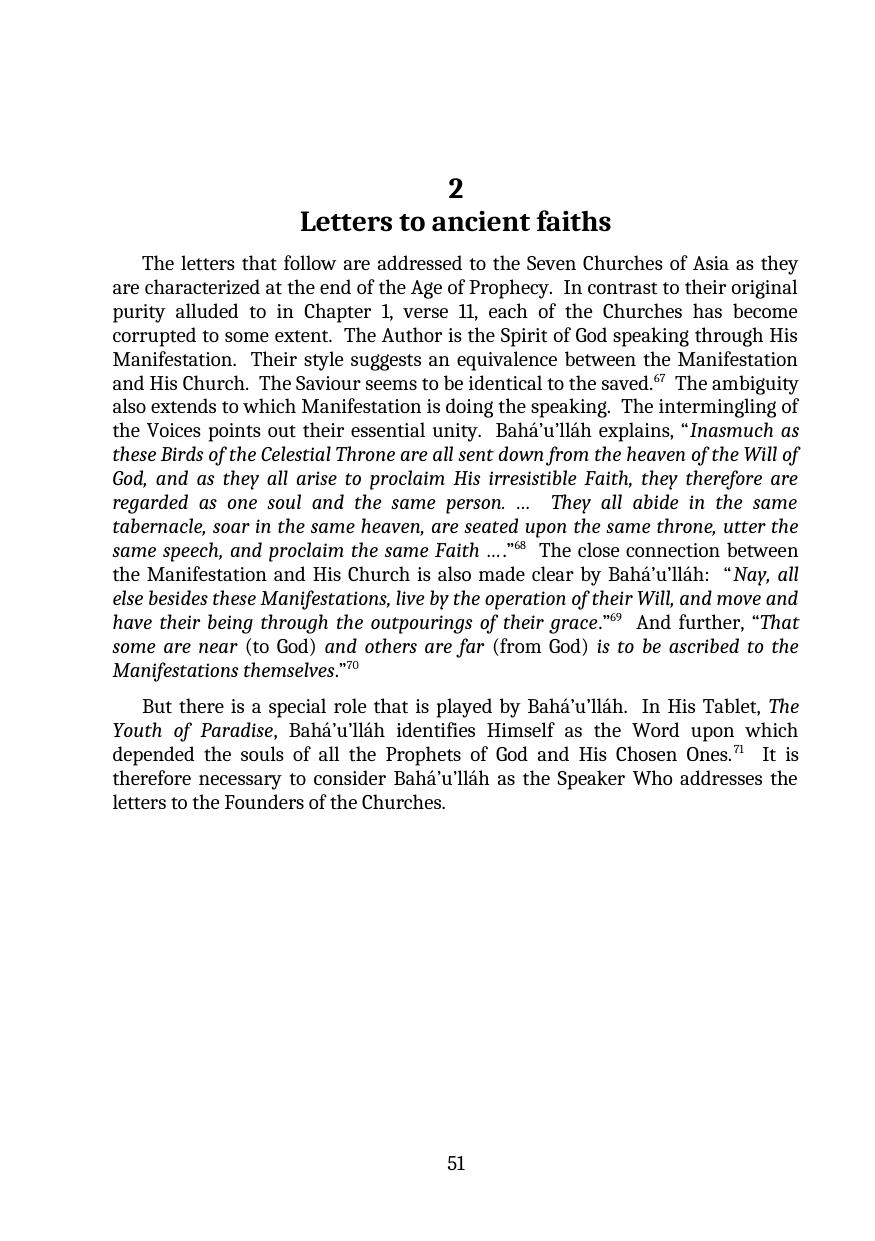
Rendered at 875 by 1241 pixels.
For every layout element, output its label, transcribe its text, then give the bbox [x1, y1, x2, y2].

text 2 Letters to ancient faiths [112, 172, 799, 239]
text The letters that follow are addressed to the Seven Churches of Asia as they are characterized at the end of the Age of Prophecy. In contrast to their original purity alluded to in Chapter 1, verse 11, each of the Churches has become corrupted to some extent. The Author is the Spirit of God speaking through His Manifestation. Their style suggests an equivalence between the Manifestation and His Church. The Saviour seems to be identical to the saved. The ambiguity also extends to which Manifestation is doing the speaking. The intermingling of the Voices points out their essential unity. Bahá’u’lláh explains, “Inasmuch as these Birds of the Celestial Throne are all sent down from the heaven of the Will of God, and as they all arise to proclaim His irresistible Faith, they therefore are regarded as one soul and the same person. … They all abide in the same tabernacle, soar in the same heaven, are seated upon the same throne, utter the same speech, and proclaim the same Faith ….” The close connection between the Manifestation and His Church is also made clear by Bahá’u’lláh: “Nay, all else besides these Manifestations, live by the operation of their Will, and move and have their being through the outpourings of their grace.” And further, “That some are near (to God) and others are far (from God) is to be ascribed to the Manifestations themselves.” [112, 251, 799, 683]
text But there is a special role that is played by Bahá’u’lláh. In His Tablet, The Youth of Paradise, Bahá’u’lláh identifies Himself as the Word upon which depended the souls of all the Prophets of God and His Chosen Ones. It is therefore necessary to consider Bahá’u’lláh as the Speaker Who addresses the letters to the Founders of the Churches. [112, 695, 799, 815]
